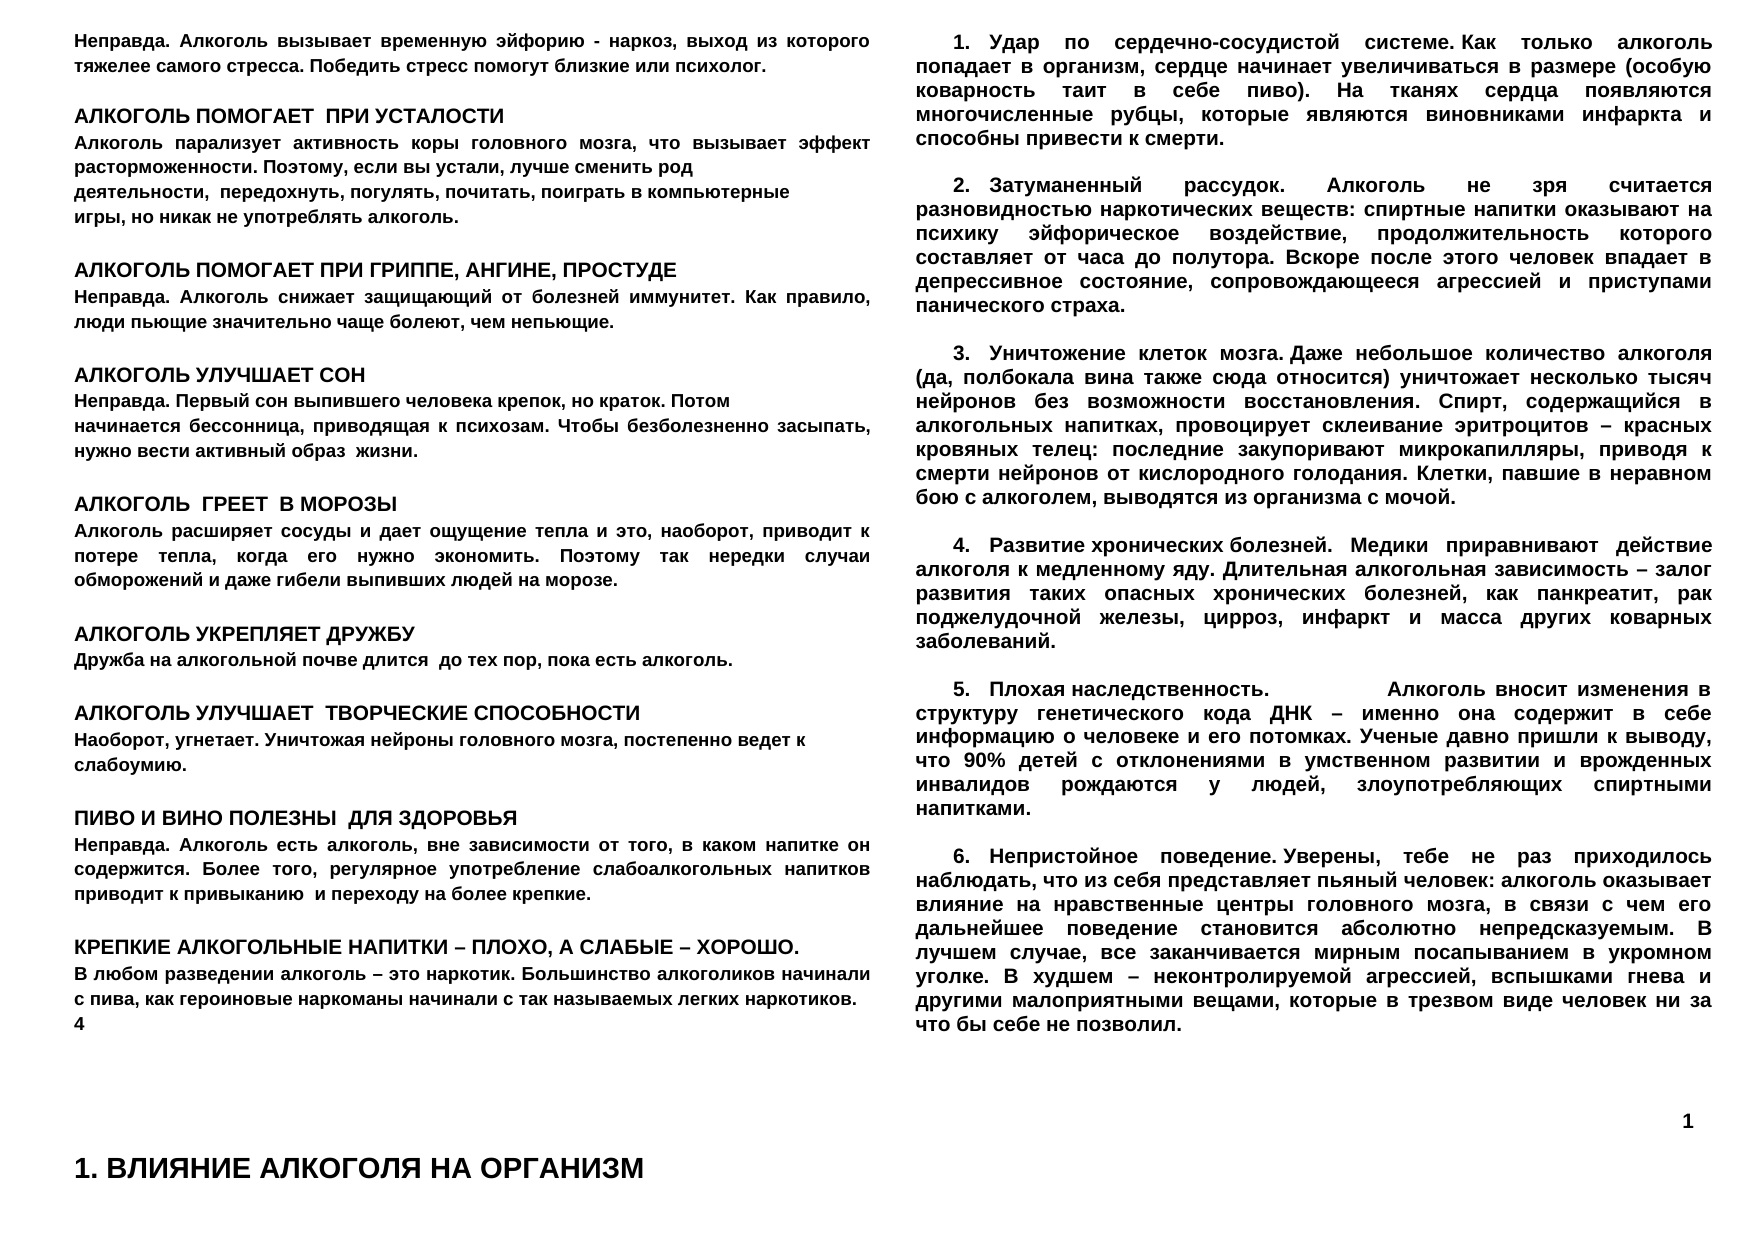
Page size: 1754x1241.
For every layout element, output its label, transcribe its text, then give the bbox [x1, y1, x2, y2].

list Уничтожение клеток мозга. Даже небольшое количество алкоголя (да, полбокала вина также сюда относится) уничтожает несколько тысяч нейронов без возможности восстановления. Спирт, содержащийся в алкогольных напитках, провоцирует склеивание эритроцитов – красных кровяных телец: последние закупоривают микрокапилляры, приводя к смерти нейронов от кислородного голодания. Клетки, павшие в неравном бою с алкоголем, выводятся из организма с мочой. [915, 341, 1713, 509]
text начинается бессонница, приводящая к психозам. Чтобы безболезненно засыпать, нужно вести активный образ жизни. [74, 415, 871, 461]
text 1 [915, 1109, 1713, 1133]
text Неправда. Первый сон выпившего человека крепок, но краток. Потом [74, 390, 871, 412]
list Затуманенный рассудок. Алкоголь не зря считается разновидностью наркотических веществ: спиртные напитки оказывают на психику эйфорическое воздействие, продолжительность которого составляет от часа до полутора. Вскоре после этого человек впадает в депрессивное состояние, сопровождающееся агрессией и приступами панического страха. [915, 173, 1713, 317]
text Алкоголь расширяет сосуды и дает ощущение тепла и это, наоборот, приводит к потере тепла, когда его нужно экономить. Поэтому так нередки случаи обморожений и даже гибели выпивших людей на морозе. [74, 519, 871, 591]
text Неправда. Алкоголь есть алкоголь, вне зависимости от того, в каком напитке он содержится. Более того, регулярное употребление слабоалкогольных напитков приводит к привыканию и переходу на более крепкие. [74, 833, 871, 904]
text Неправда. Алкоголь снижает защищающий от болезней иммунитет. Как правило, люди пьющие значительно чаще болеют, чем непьющие. [74, 286, 871, 332]
list Плохая наследственность. Алкоголь вносит изменения в структуру генетического кода ДНК – именно она содержит в себе информацию о человеке и его потомках. Ученые давно пришли к выводу, что 90% детей с отклонениями в умственном развитии и врожденных инвалидов рождаются у людей, злоупотребляющих спиртными напитками. [915, 676, 1713, 820]
text деятельности, передохнуть, погулять, почитать, поиграть в компьютерные [74, 181, 871, 203]
text АЛКОГОЛЬ ГРЕЕТ В МОРОЗЫ [74, 492, 871, 516]
text ПИВО И ВИНО ПОЛЕЗНЫ ДЛЯ ЗДОРОВЬЯ [74, 806, 871, 830]
text АЛКОГОЛЬ УКРЕПЛЯЕТ ДРУЖБУ [74, 621, 871, 645]
text В любом разведении алкоголь – это наркотик. Большинство алкоголиков начинали с пива, как героиновые наркоманы начинали с так называемых легких наркотиков. [74, 963, 871, 1009]
text 4 [74, 1012, 871, 1034]
list Развитие хронических болезней. Медики приравнивают действие алкоголя к медленному яду. Длительная алкогольная зависимость – залог развития таких опасных хронических болезней, как панкреатит, рак поджелудочной железы, цирроз, инфаркт и масса других коварных заболеваний. [915, 533, 1713, 652]
text АЛКОГОЛЬ УЛУЧШАЕТ СОН [74, 363, 871, 387]
text АЛКОГОЛЬ ПОМОГАЕТ ПРИ ГРИППЕ, АНГИНЕ, ПРОСТУДЕ [74, 258, 871, 282]
text Алкоголь парализует активность коры головного мозга, что вызывает эффект расторможенности. Поэтому, если вы устали, лучше сменить род [74, 131, 871, 178]
text Наоборот, угнетает. Уничтожая нейроны головного мозга, постепенно ведет к [74, 729, 871, 750]
text АЛКОГОЛЬ УЛУЧШАЕТ ТВОРЧЕСКИЕ СПОСОБНОСТИ [74, 701, 871, 725]
text АЛКОГОЛЬ ПОМОГАЕТ ПРИ УСТАЛОСТИ [74, 104, 871, 128]
list Удар по сердечно-сосудистой системе. Как только алкоголь попадает в организм, сердце начинает увеличиваться в размере (особую коварность таит в себе пиво). На тканях сердца появляются многочисленные рубцы, которые являются виновниками инфаркта и способны привести к смерти. [915, 29, 1713, 149]
text слабоумию. [74, 753, 871, 775]
text игры, но никак не употреблять алкоголь. [74, 206, 871, 227]
text КРЕПКИЕ АЛКОГОЛЬНЫЕ НАПИТКИ – ПЛОХО, А СЛАБЫЕ – ХОРОШО. [74, 935, 871, 959]
text Дружба на алкогольной почве длится до тех пор, пока есть алкоголь. [74, 649, 871, 671]
list Непристойное поведение. Уверены, тебе не раз приходилось наблюдать, что из себя представляет пьяный человек: алкоголь оказывает влияние на нравственные центры головного мозга, в связи с чем его дальнейшее поведение становится абсолютно непредсказуемым. В лучшем случае, все заканчивается мирным посапыванием в укромном уголке. В худшем – неконтролируемой агрессией, вспышками гнева и другими малоприятными вещами, которые в трезвом виде человек ни за что бы себе не позволил. [915, 844, 1713, 1036]
text 1. ВЛИЯНИЕ АЛКОГОЛЯ НА ОРГАНИЗМ [74, 1151, 871, 1184]
text Неправда. Алкоголь вызывает временную эйфорию - наркоз, выход из которого тяжелее самого стресса. Победить стресс помогут близкие или психолог. [74, 29, 871, 76]
